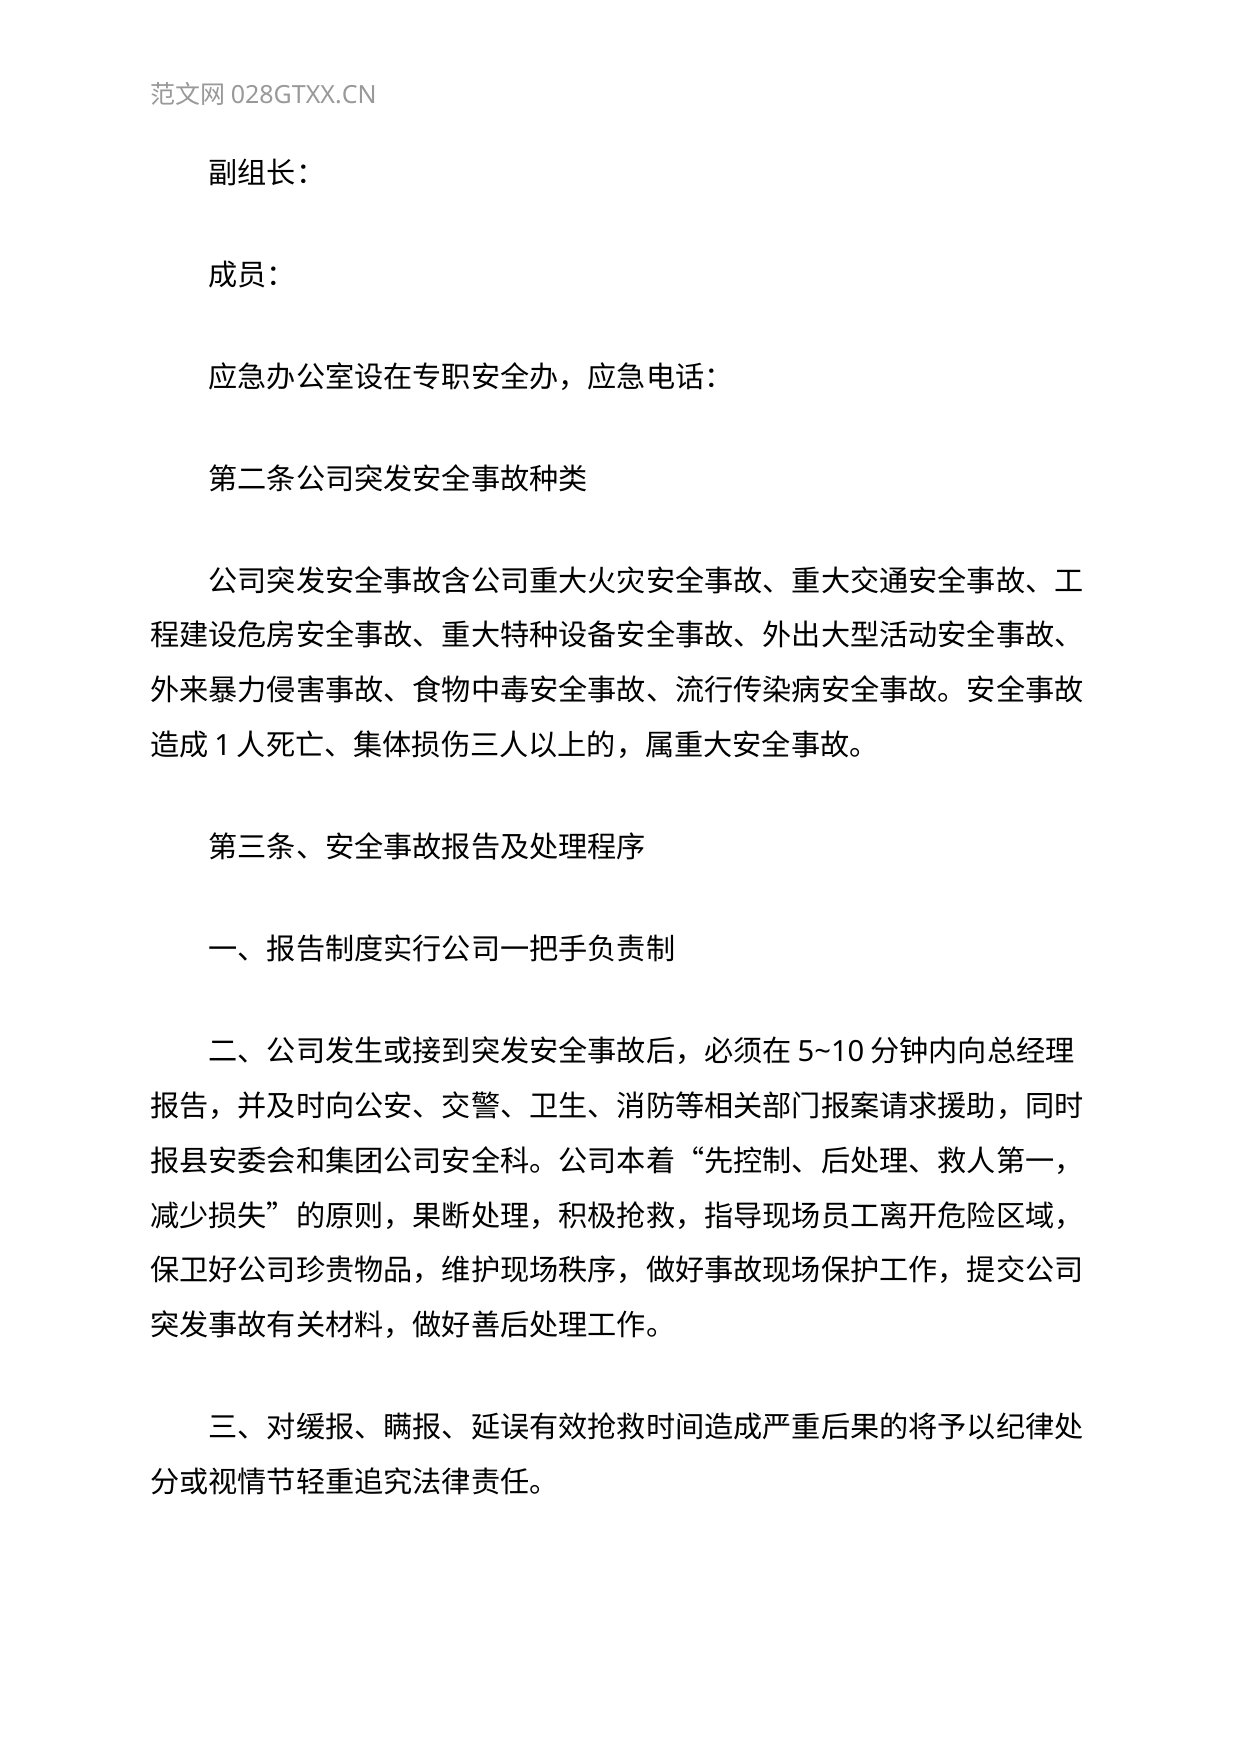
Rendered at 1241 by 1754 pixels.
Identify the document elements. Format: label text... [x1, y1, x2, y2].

text 一、报告制度实行公司一把手负责制 [150, 926, 1090, 968]
text 第三条、安全事故报告及处理程序 [150, 824, 1090, 866]
text 二、公司发生或接到突发安全事故后，必须在5~10分钟内向总经理报告，并及时向公安、交警、卫生、消防等相关部门报案请求援助，同时报县安委会和集团公司安全科。公司本着“先控制、后处理、救人第一，减少损失”的原则，果断处理，积极抢救，指导现场员工离开危险区域，保卫好公司珍贵物品，维护现场秩序，做好事故现场保护工作，提交公司突发事故有关材料，做好善后处理工作。 [150, 1027, 1090, 1344]
text 第二条公司突发安全事故种类 [150, 455, 1090, 498]
text 公司突发安全事故含公司重大火灾安全事故、重大交通安全事故、工程建设危房安全事故、重大特种设备安全事故、外出大型活动安全事故、外来暴力侵害事故、食物中毒安全事故、流行传染病安全事故。安全事故造成1人死亡、集体损伤三人以上的，属重大安全事故。 [150, 557, 1090, 764]
text 应急办公室设在专职安全办，应急电话： [150, 353, 1090, 396]
text 成员： [150, 252, 1090, 294]
text 副组长： [150, 150, 1090, 192]
text 三、对缓报、瞒报、延误有效抢救时间造成严重后果的将予以纪律处分或视情节轻重追究法律责任。 [150, 1404, 1090, 1501]
